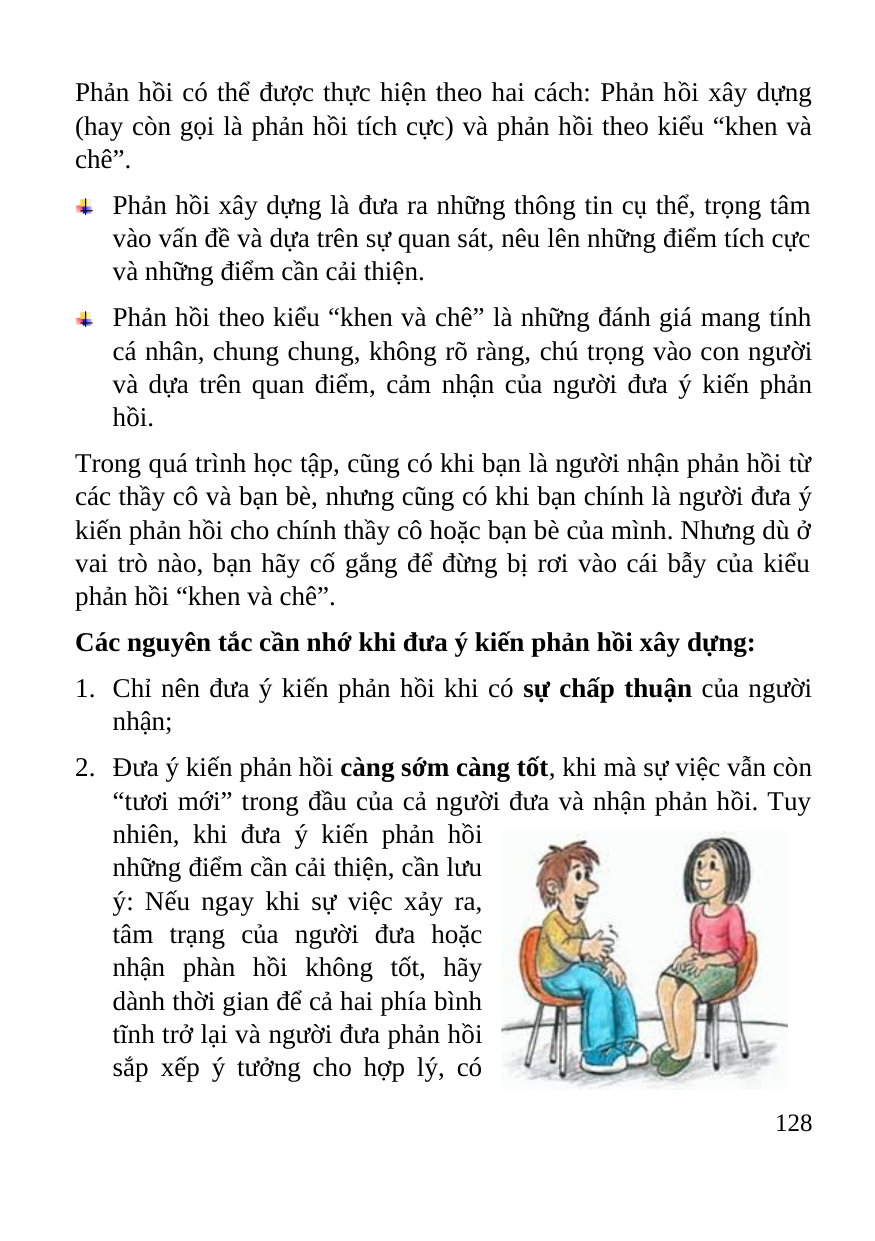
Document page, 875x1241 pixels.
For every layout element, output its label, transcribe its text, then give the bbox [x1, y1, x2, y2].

picture [501, 831, 788, 1090]
text Trong quá trình học tập, cũng có khi bạn là người nhận phản hồi từ các thầy cô và bạn bè, nhưng cũng có khi bạn chính là người đưa ý kiến phản hồi cho chính thầy cô hoặc bạn bè của mình. Nhưng dù ở vai trò nào, bạn hãy cố gắng để đừng bị rơi vào cái bẫy của kiểu phản hồi “khen và chê”. [75, 446, 812, 612]
list Phản hồi theo kiểu “khen và chê” là những đánh giá mang tính cá nhân, chung chung, không rõ ràng, chú trọng vào con người và dựa trên quan điểm, cảm nhận của người đưa ý kiến phản hồi. [75, 300, 812, 433]
text Các nguyên tắc cần nhớ khi đưa ý kiến phản hồi xây dựng: [75, 625, 812, 658]
text Phản hồi có thể được thực hiện theo hai cách: Phản hồi xây dựng (hay còn gọi là phản hồi tích cực) và phản hồi theo kiểu “khen và chê”. [75, 75, 812, 175]
picture [76, 310, 93, 327]
list Chỉ nên đưa ý kiến phản hồi khi có sự chấp thuận của người nhận; [75, 671, 812, 737]
list Phản hồi xây dựng là đưa ra những thông tin cụ thể, trọng tâm vào vấn đề và dựa trên sự quan sát, nêu lên những điểm tích cực và những điểm cần cải thiện. [75, 187, 812, 287]
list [75, 750, 812, 1083]
picture [76, 197, 93, 215]
